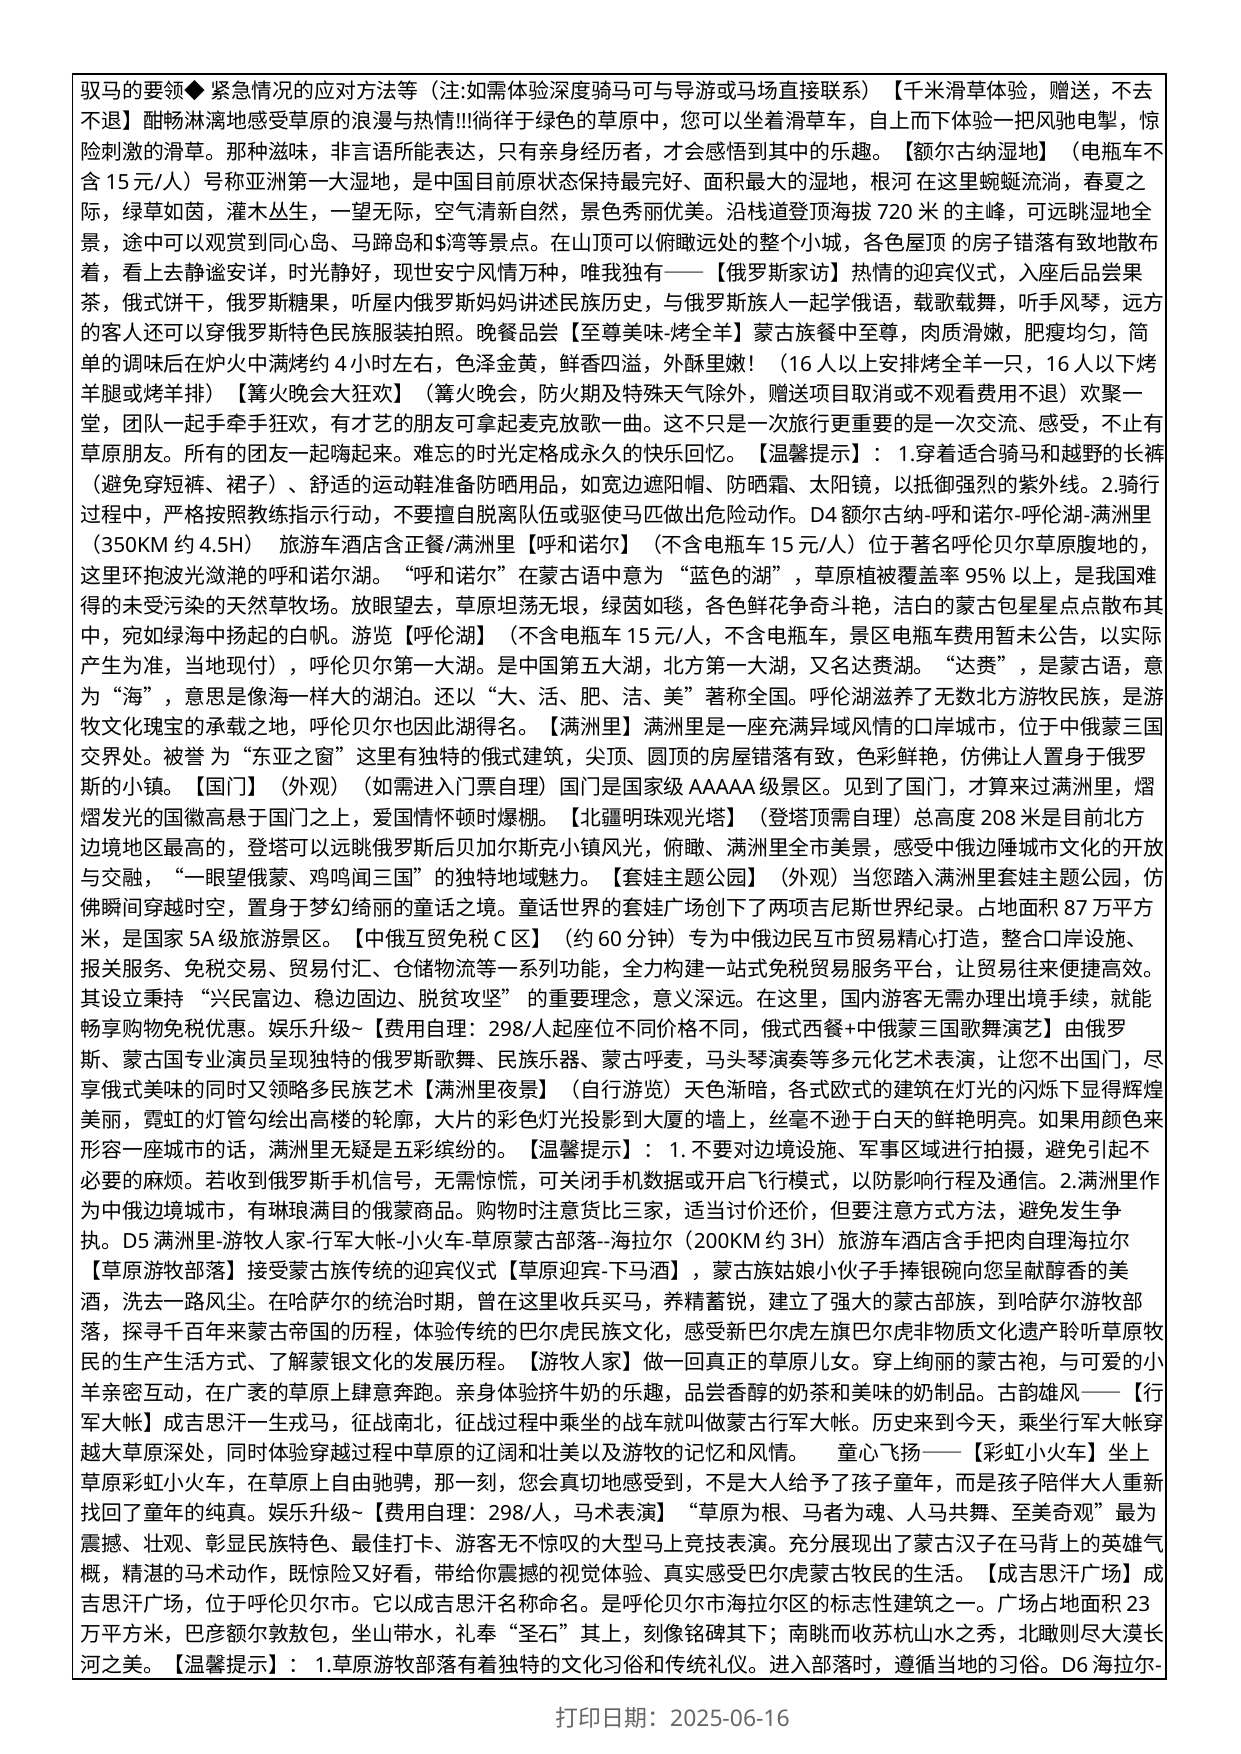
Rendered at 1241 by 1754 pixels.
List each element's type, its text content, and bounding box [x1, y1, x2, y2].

table_cell 天数 [73, 75, 1165, 1678]
